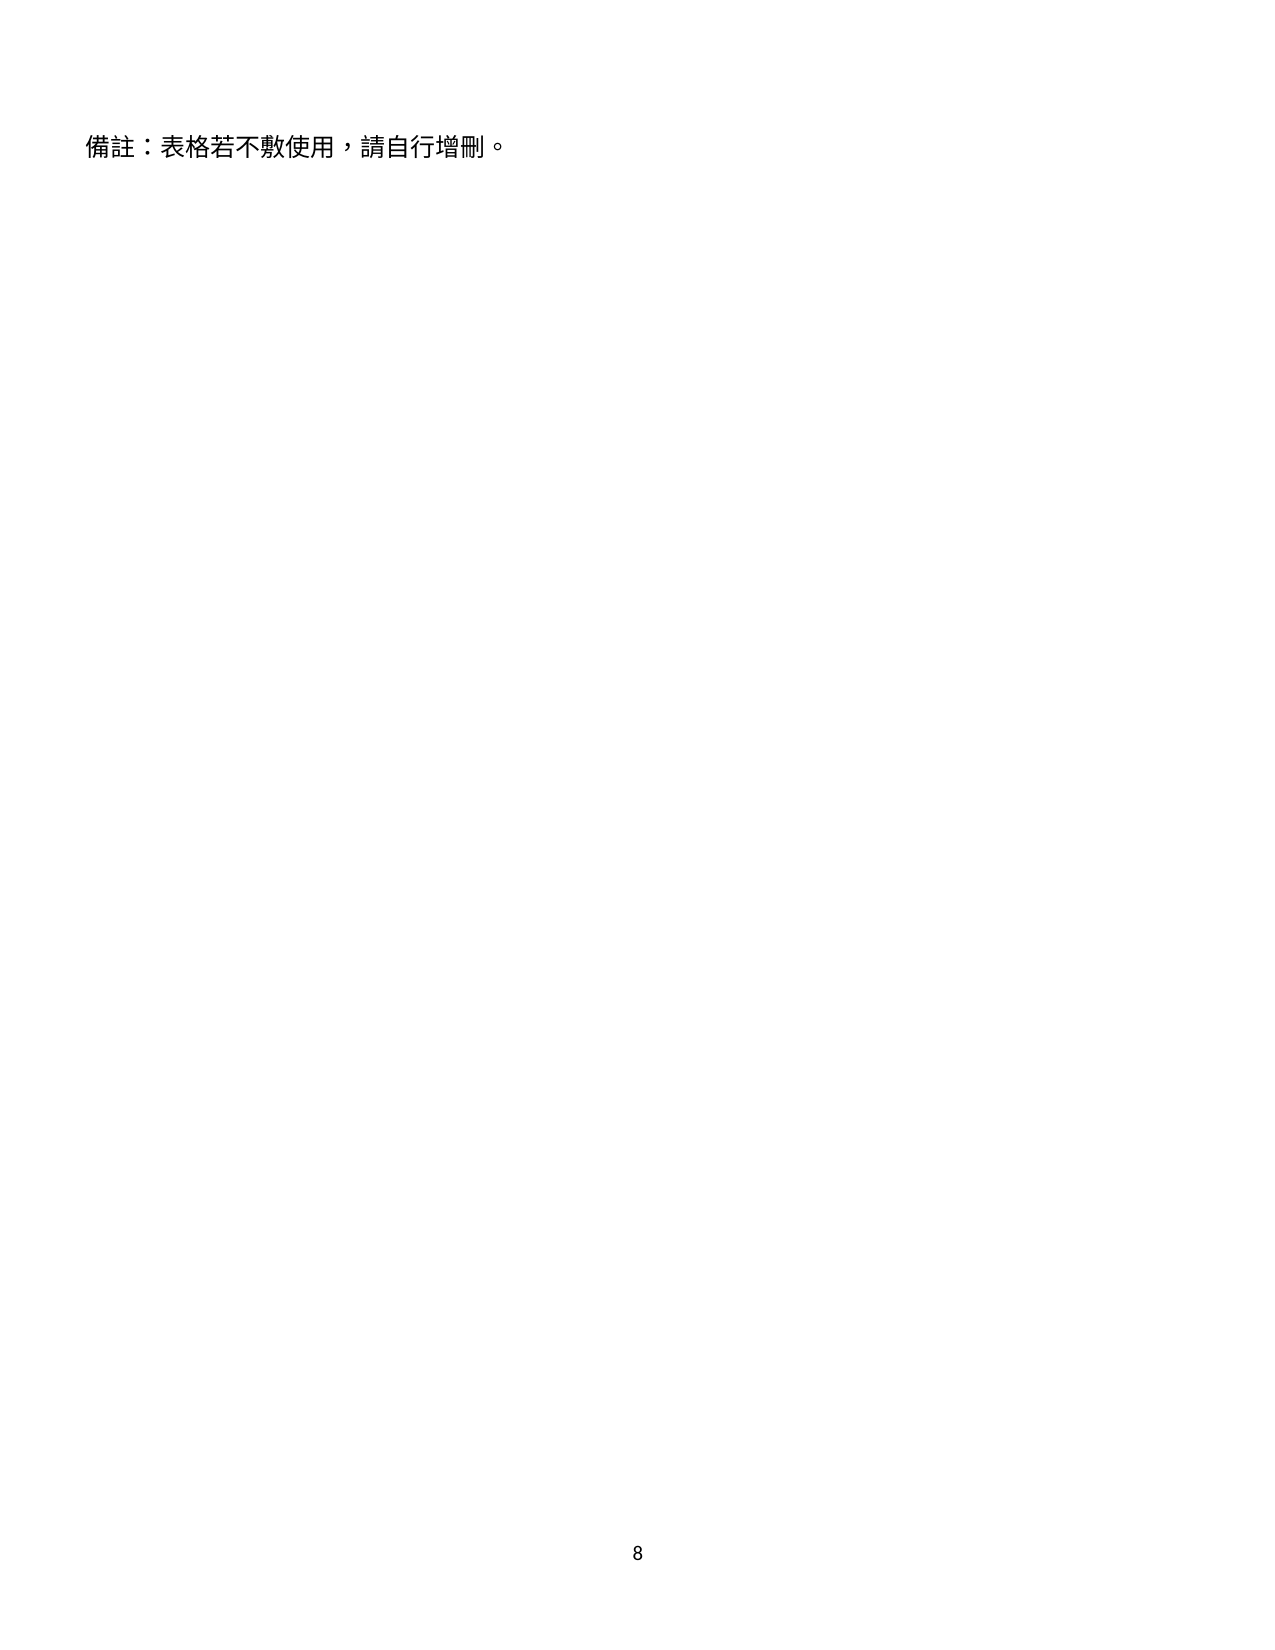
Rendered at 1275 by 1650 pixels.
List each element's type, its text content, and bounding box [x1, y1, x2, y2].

text 備註：表格若不敷使用，請自行增刪。 [59, 118, 1216, 166]
